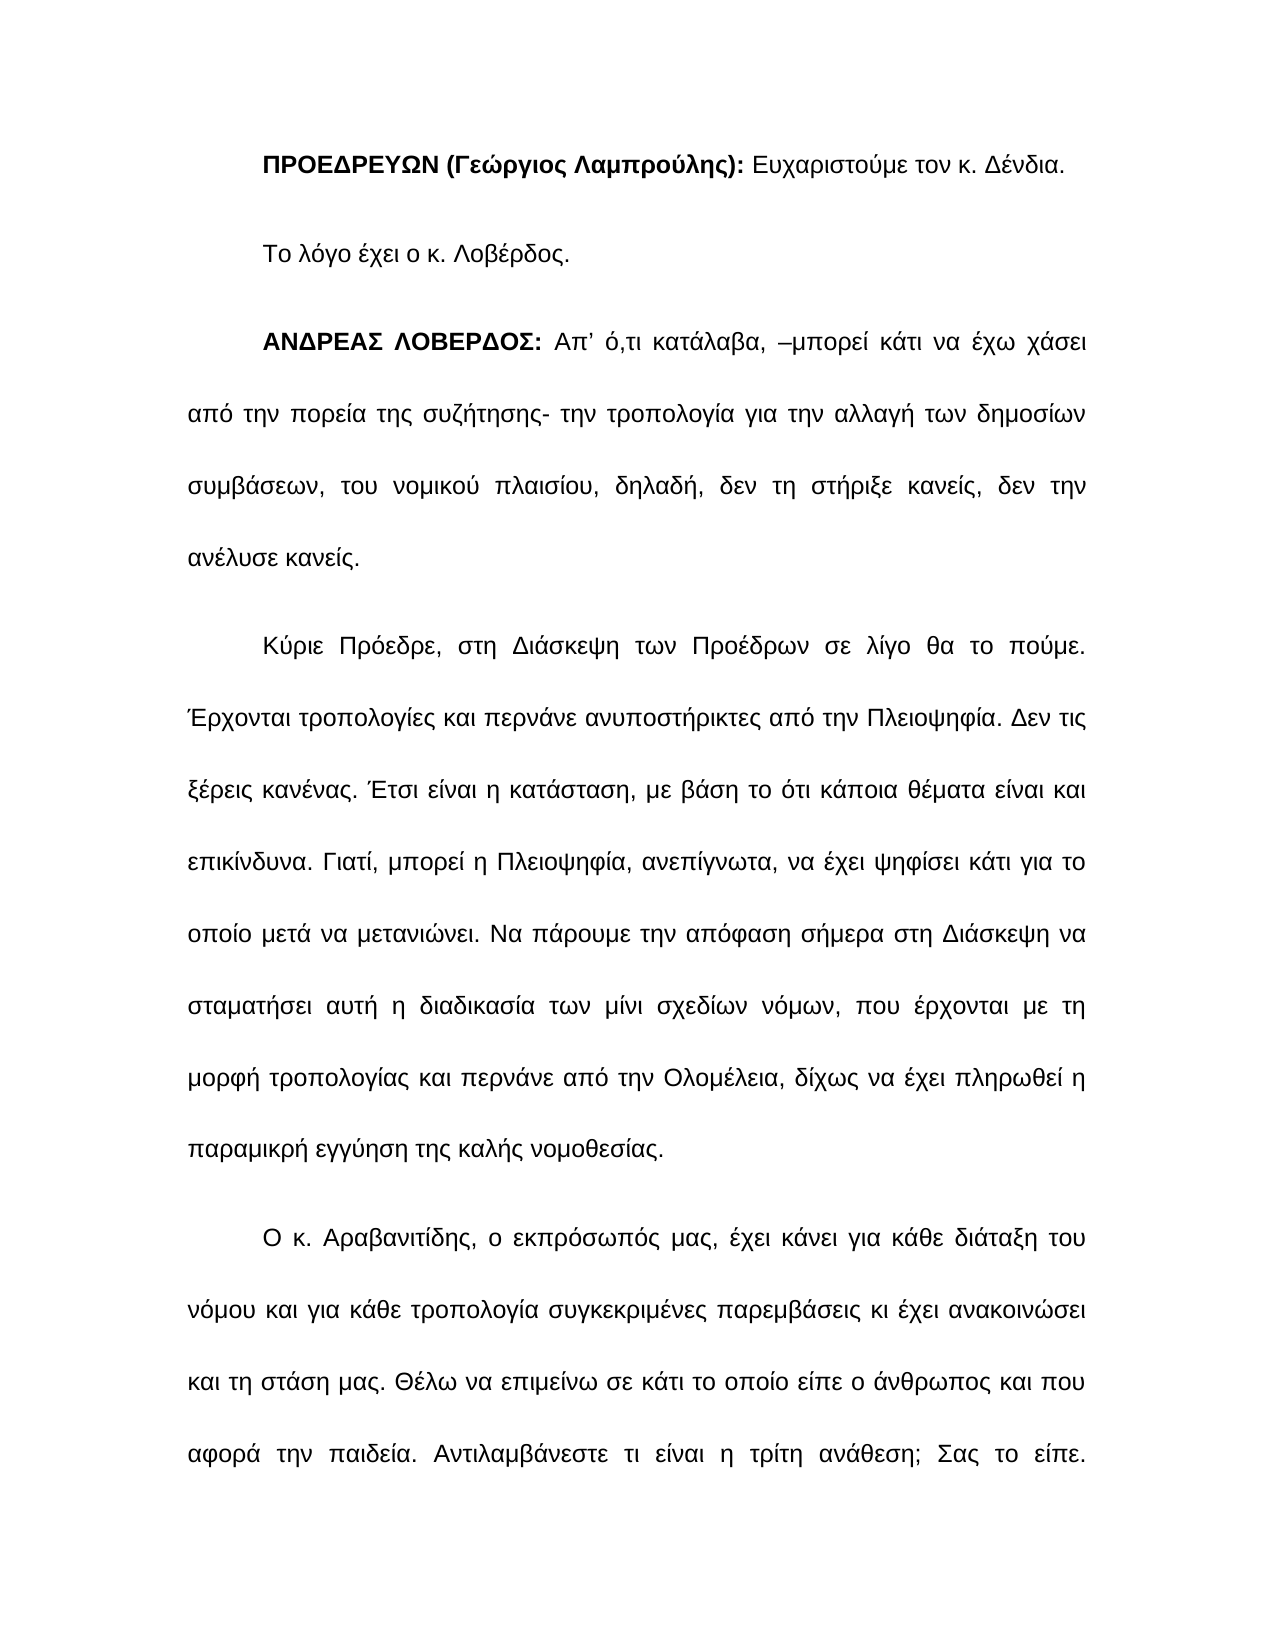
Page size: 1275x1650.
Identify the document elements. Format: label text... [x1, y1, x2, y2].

text ΠΡΟΕΔΡΕΥΩΝ (Γεώργιος Λαμπρούλης): Ευχαριστούμε τον κ. Δένδια. [187, 150, 1087, 179]
text ΑΝΔΡΕΑΣ ΛΟΒΕΡΔΟΣ: Απ’ ό,τι κατάλαβα, –μπορεί κάτι να έχω χάσει από την πορεία της συζήτησης- την τροπολογία για την αλλαγή των δημοσίων συμβάσεων, του νομικού πλαισίου, δηλαδή, δεν τη στήριξε κανείς, δεν την ανέλυσε κανείς. [187, 327, 1087, 571]
text Κύριε Πρόεδρε, στη Διάσκεψη των Προέδρων σε λίγο θα το πούμε. Έρχονται τροπολογίες και περνάνε ανυποστήρικτες από την Πλειοψηφία. Δεν τις ξέρεις κανένας. Έτσι είναι η κατάσταση, με βάση το ότι κάποια θέματα είναι και επικίνδυνα. Γιατί, μπορεί η Πλειοψηφία, ανεπίγνωτα, να έχει ψηφίσει κάτι για το οποίο μετά να μετανιώνει. Να πάρουμε την απόφαση σήμερα στη Διάσκεψη να σταματήσει αυτή η διαδικασία των μίνι σχεδίων νόμων, που έρχονται με τη μορφή τροπολογίας και περνάνε από την Ολομέλεια, δίχως να έχει πληρωθεί η παραμικρή εγγύηση της καλής νομοθεσίας. [187, 631, 1087, 1163]
text Το λόγο έχει ο κ. Λοβέρδος. [187, 238, 1087, 267]
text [187, 1223, 1087, 1467]
